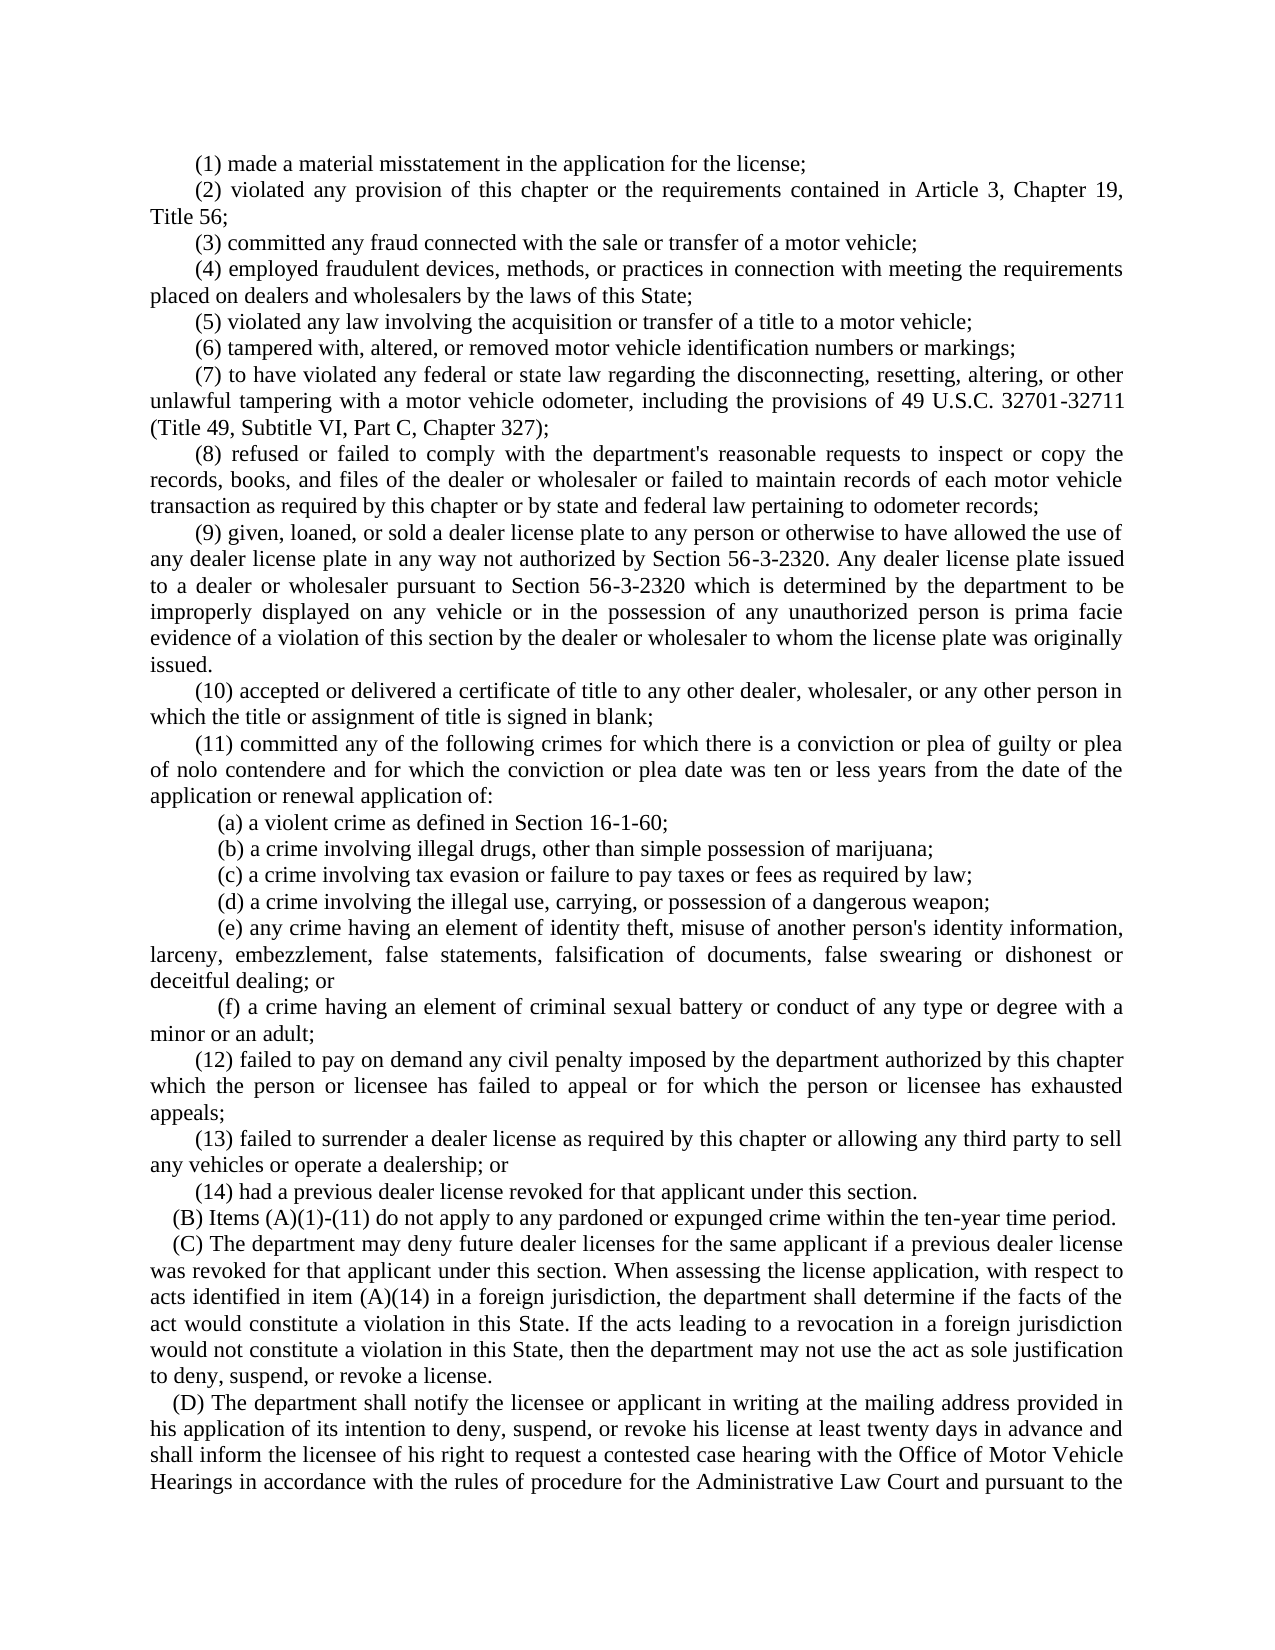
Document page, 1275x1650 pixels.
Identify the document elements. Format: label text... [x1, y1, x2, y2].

text (b) a crime involving illegal drugs, other than simple possession of marijuana; [150, 835, 1125, 862]
text (8) refused or failed to comply with the department's reasonable requests to inspect or copy the records, books, and files of the dealer or wholesaler or failed to maintain records of each motor vehicle transaction as required by this chapter or by state and federal law pertaining to odometer records; [150, 440, 1125, 519]
text (13) failed to surrender a dealer license as required by this chapter or allowing any third party to sell any vehicles or operate a dealership; or [150, 1125, 1125, 1178]
text (3) committed any fraud connected with the sale or transfer of a motor vehicle; [150, 229, 1125, 255]
text (4) employed fraudulent devices, methods, or practices in connection with meeting the requirements placed on dealers and wholesalers by the laws of this State; [150, 255, 1125, 308]
text (14) had a previous dealer license revoked for that applicant under this section. [150, 1178, 1125, 1204]
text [150, 1389, 1125, 1494]
text (e) any crime having an element of identity theft, misuse of another person's identity information, larceny, embezzlement, false statements, falsification of documents, false swearing or dishonest or deceitful dealing; or [150, 914, 1125, 993]
text (1) made a material misstatement in the application for the license; [150, 150, 1125, 176]
text (d) a crime involving the illegal use, carrying, or possession of a dangerous weapon; [150, 888, 1125, 914]
text (C) The department may deny future dealer licenses for the same applicant if a previous dealer license was revoked for that applicant under this section. When assessing the license application, with respect to acts identified in item (A)(14) in a foreign jurisdiction, the department shall determine if the facts of the act would constitute a violation in this State. If the acts leading to a revocation in a foreign jurisdiction would not constitute a violation in this State, then the department may not use the act as sole justification to deny, suspend, or revoke a license. [150, 1231, 1125, 1389]
text (12) failed to pay on demand any civil penalty imposed by the department authorized by this chapter which the person or licensee has failed to appeal or for which the person or licensee has exhausted appeals; [150, 1046, 1125, 1125]
text (5) violated any law involving the acquisition or transfer of a title to a motor vehicle; [150, 308, 1125, 334]
text (6) tampered with, altered, or removed motor vehicle identification numbers or markings; [150, 334, 1125, 361]
text (f) a crime having an element of criminal sexual battery or conduct of any type or degree with a minor or an adult; [150, 993, 1125, 1046]
text (11) committed any of the following crimes for which there is a conviction or plea of guilty or plea of nolo contendere and for which the conviction or plea date was ten or less years from the date of the application or renewal application of: [150, 730, 1125, 809]
text (2) violated any provision of this chapter or the requirements contained in Article 3, Chapter 19, Title 56; [150, 176, 1125, 229]
text (9) given, loaned, or sold a dealer license plate to any person or otherwise to have allowed the use of any dealer license plate in any way not authorized by Section 56-3-2320. Any dealer license plate issued to a dealer or wholesaler pursuant to Section 56-3-2320 which is determined by the department to be improperly displayed on any vehicle or in the possession of any unauthorized person is prima facie evidence of a violation of this section by the dealer or wholesaler to whom the license plate was originally issued. [150, 519, 1125, 677]
text (c) a crime involving tax evasion or failure to pay taxes or fees as required by law; [150, 862, 1125, 888]
text (a) a violent crime as defined in Section 16-1-60; [150, 809, 1125, 835]
text (10) accepted or delivered a certificate of title to any other dealer, wholesaler, or any other person in which the title or assignment of title is signed in blank; [150, 677, 1125, 730]
text (B) Items (A)(1)-(11) do not apply to any pardoned or expunged crime within the ten-year time period. [150, 1204, 1125, 1231]
text (7) to have violated any federal or state law regarding the disconnecting, resetting, altering, or other unlawful tampering with a motor vehicle odometer, including the provisions of 49 U.S.C. 32701-32711 (Title 49, Subtitle VI, Part C, Chapter 327); [150, 361, 1125, 440]
